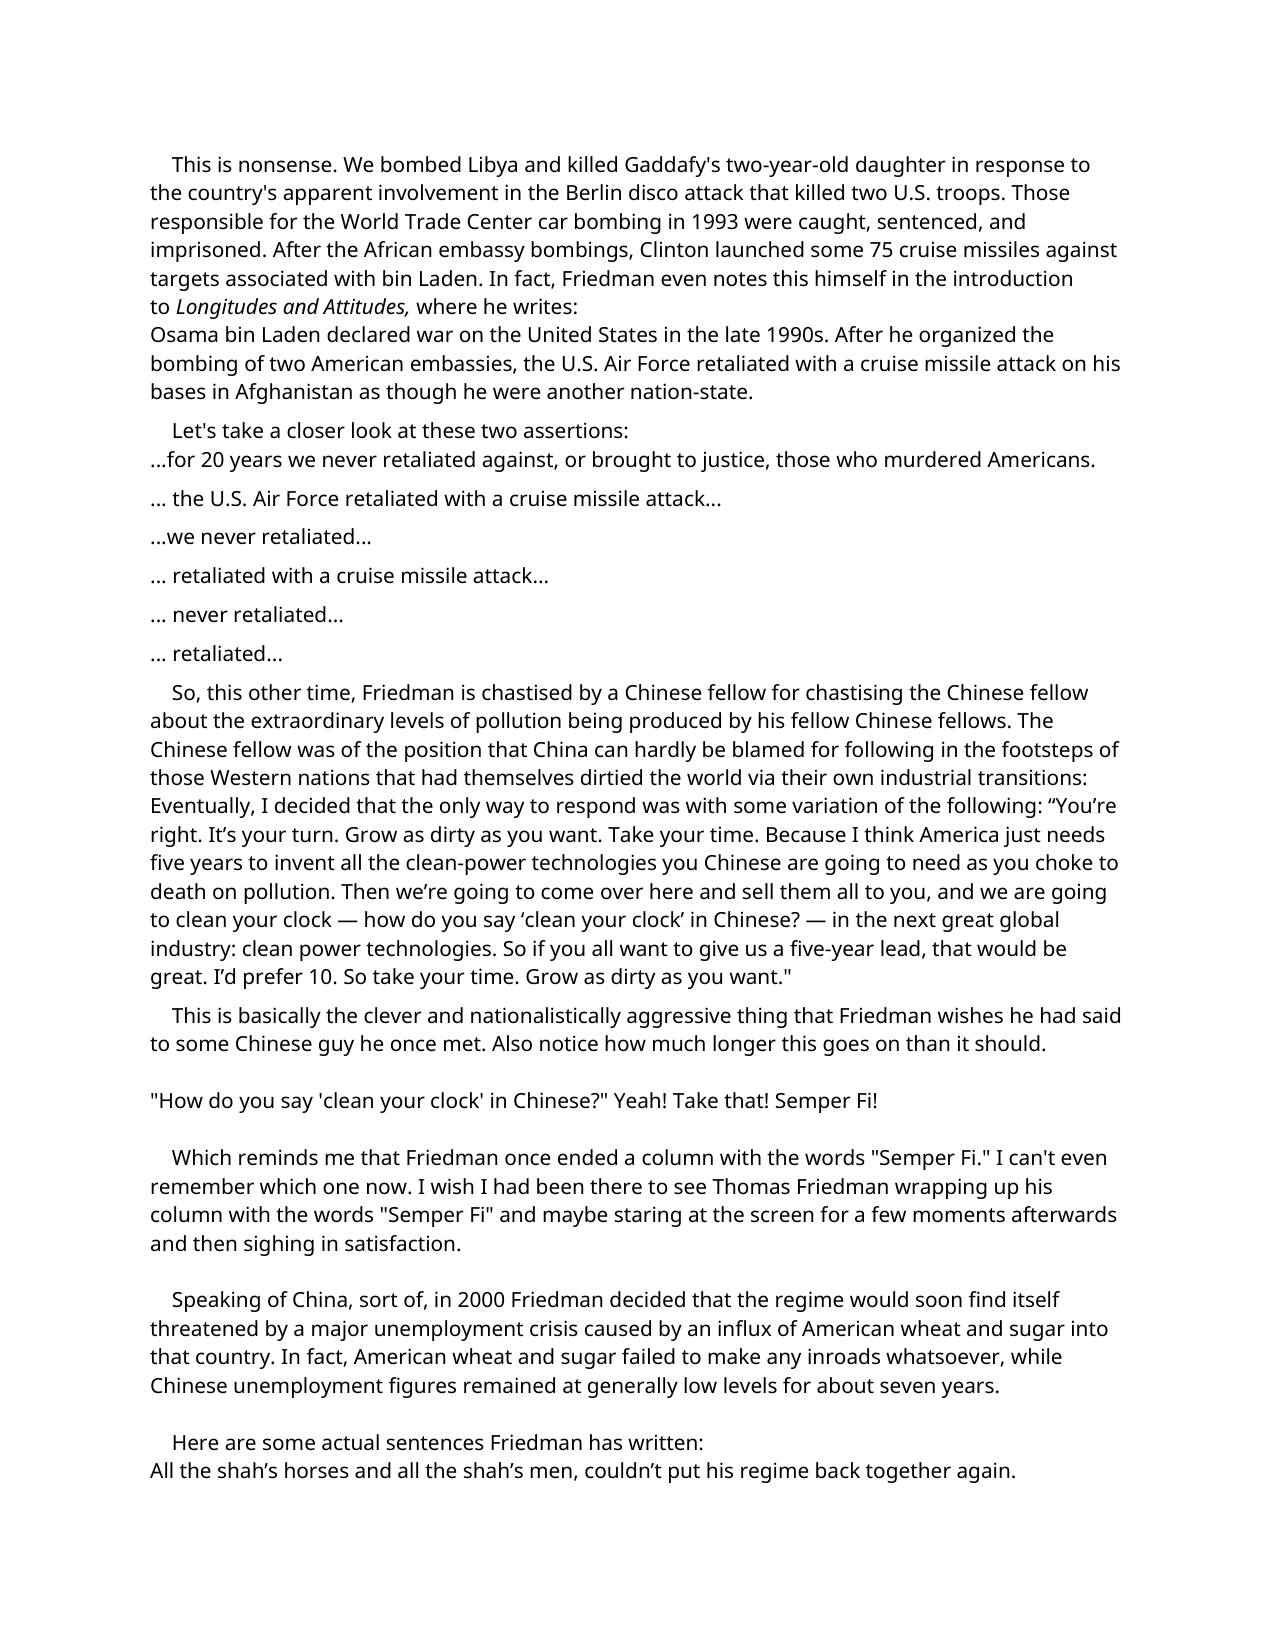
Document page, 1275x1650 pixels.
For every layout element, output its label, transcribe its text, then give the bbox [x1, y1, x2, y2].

text "How do you say 'clean your clock' in Chinese?" Yeah! Take that! Semper Fi! [150, 1086, 1125, 1115]
text Here are some actual sentences Friedman has written: [150, 1428, 1125, 1456]
text Let's take a closer look at these two assertions: [150, 416, 1125, 445]
text All the shah’s horses and all the shah’s men, couldn’t put his regime back together again. [150, 1456, 1125, 1484]
text ... retaliated... [150, 639, 1125, 667]
text So, this other time, Friedman is chastised by a Chinese fellow for chastising the Chinese fellow about the extraordinary levels of pollution being produced by his fellow Chinese fellows. The Chinese fellow was of the position that China can hardly be blamed for following in the footsteps of those Western nations that had themselves dirtied the world via their own industrial transitions: [150, 678, 1125, 792]
text This is nonsense. We bombed Libya and killed Gaddafy's two-year-old daughter in response to the country's apparent involvement in the Berlin disco attack that killed two U.S. troops. Those responsible for the World Trade Center car bombing in 1993 were caught, sentenced, and imprisoned. After the African embassy bombings, Clinton launched some 75 cruise missiles against targets associated with bin Laden. In fact, Friedman even notes this himself in the introduction to Longitudes and Attitudes, where he writes: [150, 150, 1125, 321]
text ...for 20 years we never retaliated against, or brought to justice, those who murdered Americans. [150, 445, 1125, 473]
text Osama bin Laden declared war on the United States in the late 1990s. After he organized the bombing of two American embassies, the U.S. Air Force retaliated with a cruise missile attack on his bases in Afghanistan as though he were another nation-state. [150, 321, 1125, 406]
text This is basically the clever and nationalistically aggressive thing that Friedman wishes he had said to some Chinese guy he once met. Also notice how much longer this goes on than it should. [150, 1001, 1125, 1058]
text ...we never retaliated... [150, 522, 1125, 551]
text Which reminds me that Friedman once ended a column with the words "Semper Fi." I can't even remember which one now. I wish I had been there to see Thomas Friedman wrapping up his column with the words "Semper Fi" and maybe staring at the screen for a few moments afterwards and then sighing in satisfaction. [150, 1143, 1125, 1257]
text Eventually, I decided that the only way to respond was with some variation of the following: “You’re right. It’s your turn. Grow as dirty as you want. Take your time. Because I think America just needs five years to invent all the clean-power technologies you Chinese are going to need as you choke to death on pollution. Then we’re going to come over here and sell them all to you, and we are going to clean your clock — how do you say ‘clean your clock’ in Chinese? — in the next great global industry: clean power technologies. So if you all want to give us a five-year lead, that would be great. I’d prefer 10. So take your time. Grow as dirty as you want." [150, 792, 1125, 991]
text Speaking of China, sort of, in 2000 Friedman decided that the regime would soon find itself threatened by a major unemployment crisis caused by an influx of American wheat and sugar into that country. In fact, American wheat and sugar failed to make any inroads whatsoever, while Chinese unemployment figures remained at generally low levels for about seven years. [150, 1286, 1125, 1399]
text ... never retaliated... [150, 600, 1125, 629]
text ... the U.S. Air Force retaliated with a cruise missile attack... [150, 484, 1125, 512]
text ... retaliated with a cruise missile attack... [150, 561, 1125, 590]
